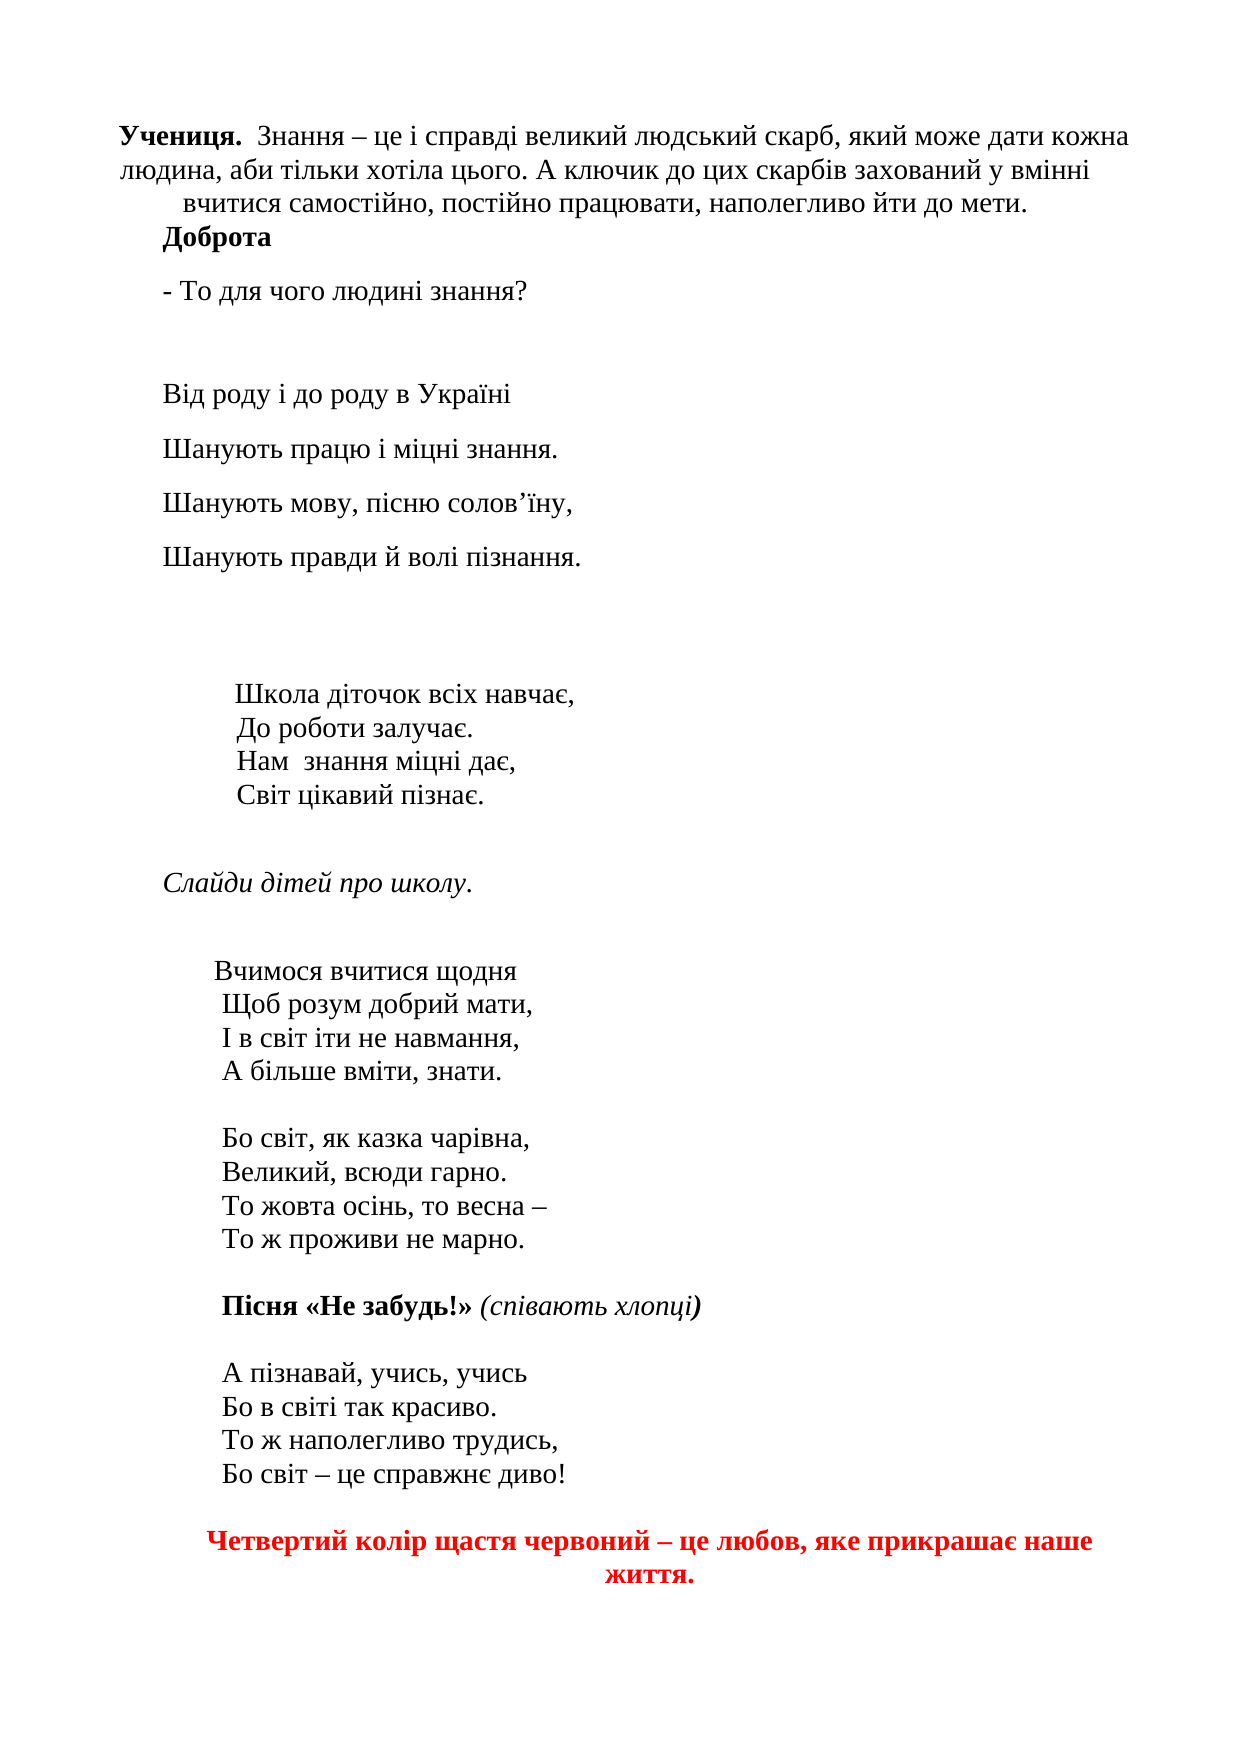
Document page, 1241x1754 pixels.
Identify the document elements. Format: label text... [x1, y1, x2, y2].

text А більше вміти, знати. [74, 1053, 1137, 1087]
text Пісня «Не забудь!» (співають хлопці) [74, 1288, 1137, 1322]
text До роботи залучає. [74, 710, 1137, 743]
text Слайди дітей про школу. [162, 865, 1093, 898]
text Вчимося вчитися щодня [162, 953, 1137, 986]
text Доброта [162, 219, 1093, 252]
text Шанують мову, пісню солов’їну, [162, 485, 1093, 519]
text Учениця. Знання – це і справді великий людський скарб, який може дати кожна людина, аби тільки хотіла цього. А ключик до цих скарбів захований у вмінні вчитися самостійно, постійно працювати, наполегливо йти до мети. [74, 118, 1137, 219]
text Великий, всюди гарно. [74, 1154, 1137, 1188]
text І в світ іти не навмання, [74, 1020, 1137, 1053]
text Школа діточок всіх навчає, [74, 676, 1137, 710]
text - То для чого людині знання? [162, 273, 1093, 307]
text Від роду і до роду в Україні [162, 376, 1093, 410]
text Світ цікавий пізнає. [74, 777, 1137, 811]
text Щоб розум добрий мати, [74, 986, 1137, 1020]
text То ж проживи не марно. [74, 1221, 1137, 1255]
text А пізнавай, учись, учись [74, 1355, 1137, 1389]
text Шанують правди й волі пізнання. [162, 539, 1093, 573]
text То жовта осінь, то весна – [74, 1188, 1137, 1221]
text Четвертий колір щастя червоний – це любов, яке прикрашає наше життя. [162, 1523, 1137, 1590]
text Бо світ, як казка чарівна, [74, 1121, 1137, 1154]
text Бо в світі так красиво. [74, 1389, 1137, 1422]
text Нам знання міцні дає, [74, 743, 1137, 777]
text Бо світ – це справжнє диво! [74, 1456, 1137, 1489]
text Шанують працю і міцні знання. [162, 431, 1093, 464]
text То ж наполегливо трудись, [74, 1422, 1137, 1456]
